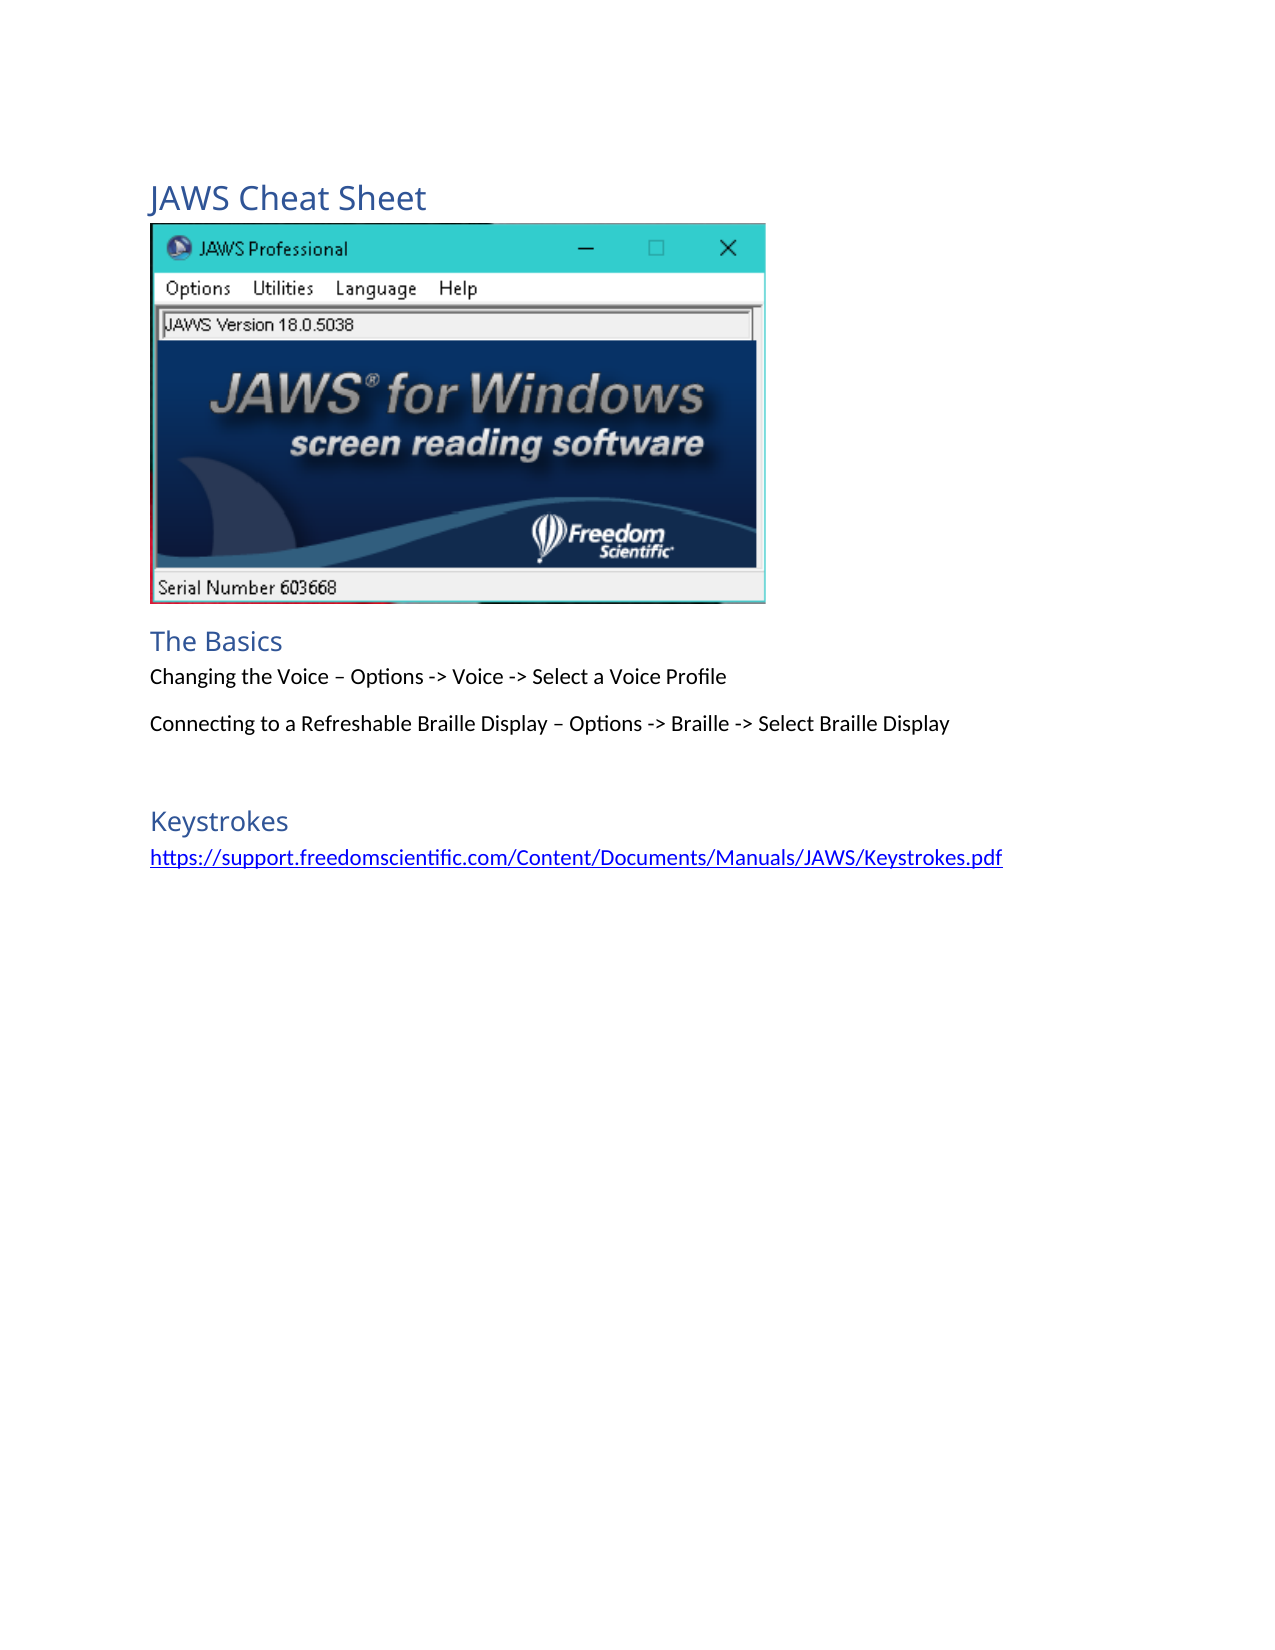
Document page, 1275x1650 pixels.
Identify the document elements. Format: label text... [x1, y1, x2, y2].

picture [150, 223, 766, 604]
subtitle Keystrokes [150, 803, 1125, 840]
text Connecting to a Refreshable Braille Display – Options -> Braille -> Select Braille Display [150, 709, 1125, 737]
subtitle JAWS Cheat Sheet [150, 175, 1125, 220]
text https://support.freedomscientific.com/Content/Documents/Manuals/JAWS/Keystrokes.pdf [150, 843, 1125, 871]
subtitle The Basics [150, 622, 1125, 659]
text Changing the Voice – Options -> Voice -> Select a Voice Profile [150, 662, 1125, 690]
